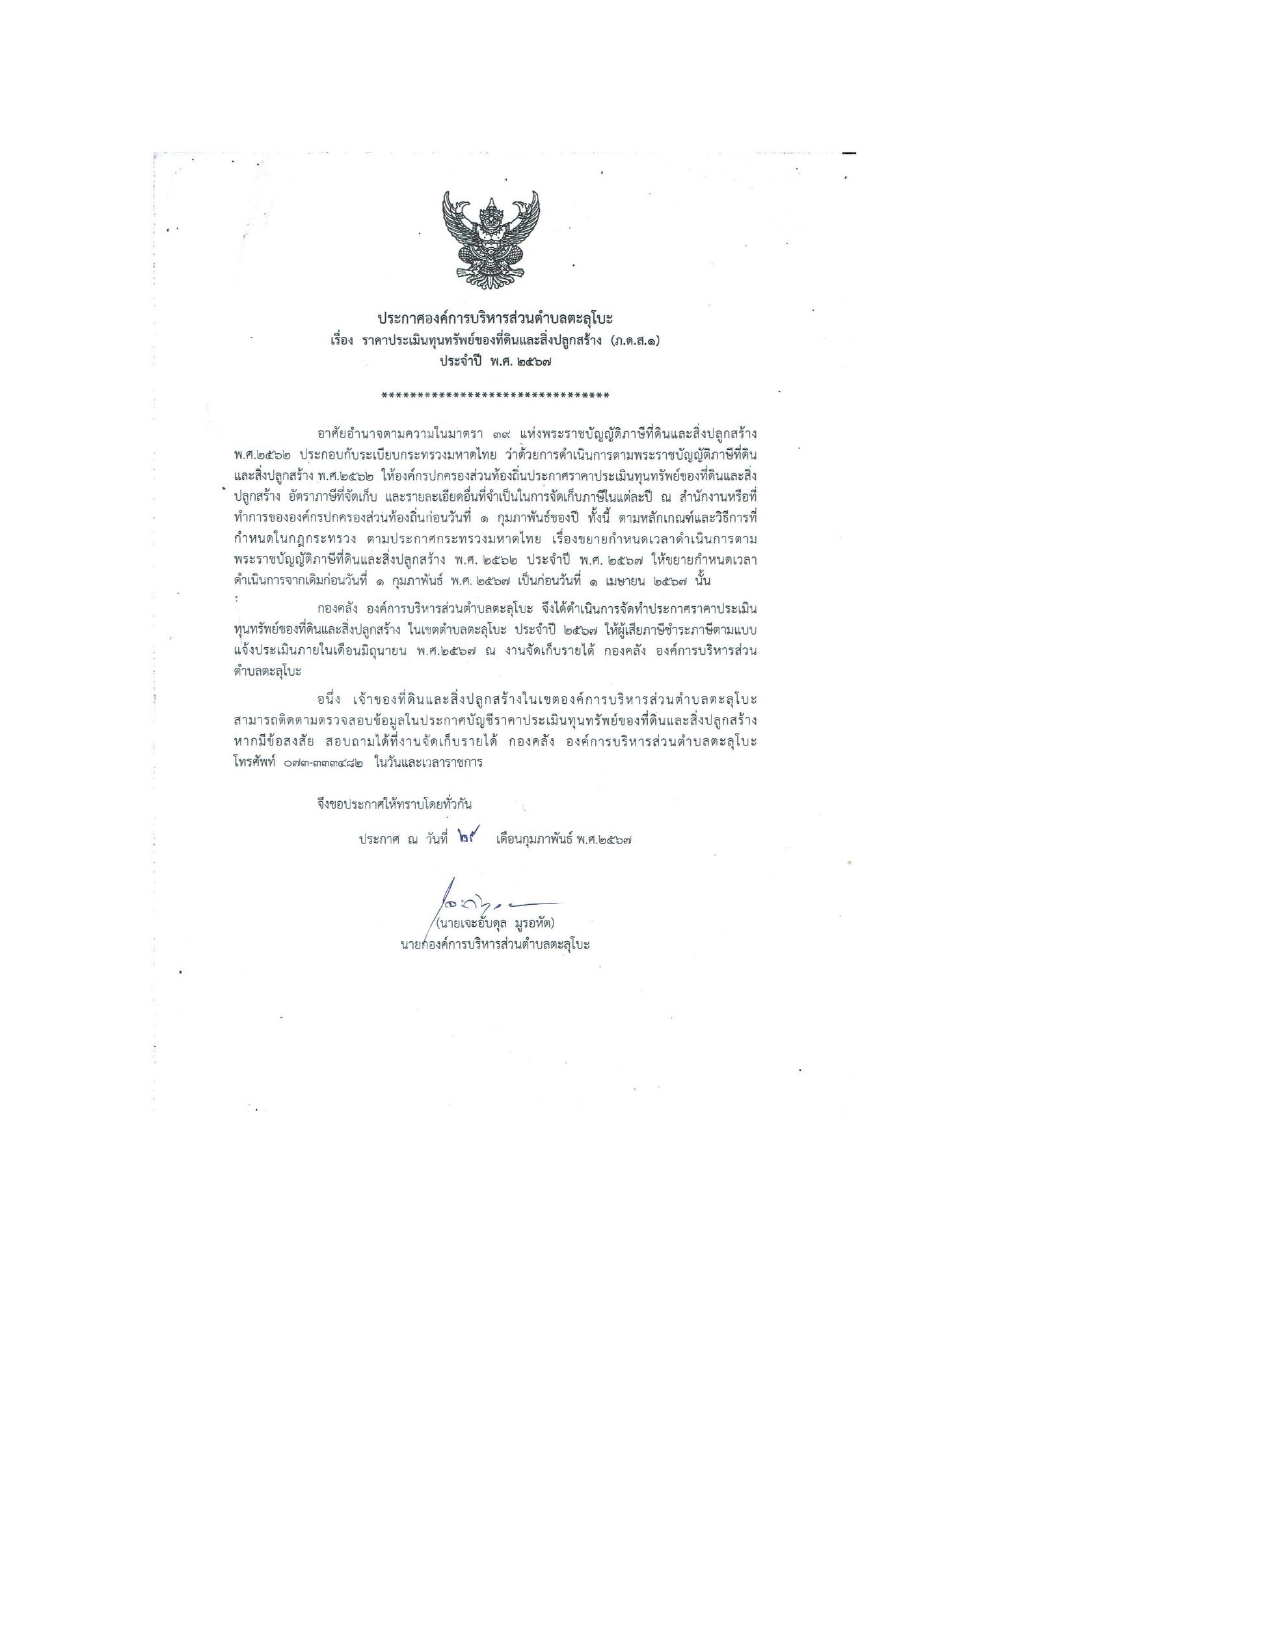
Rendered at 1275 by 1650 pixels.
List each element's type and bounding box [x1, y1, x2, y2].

picture [150, 150, 859, 1125]
